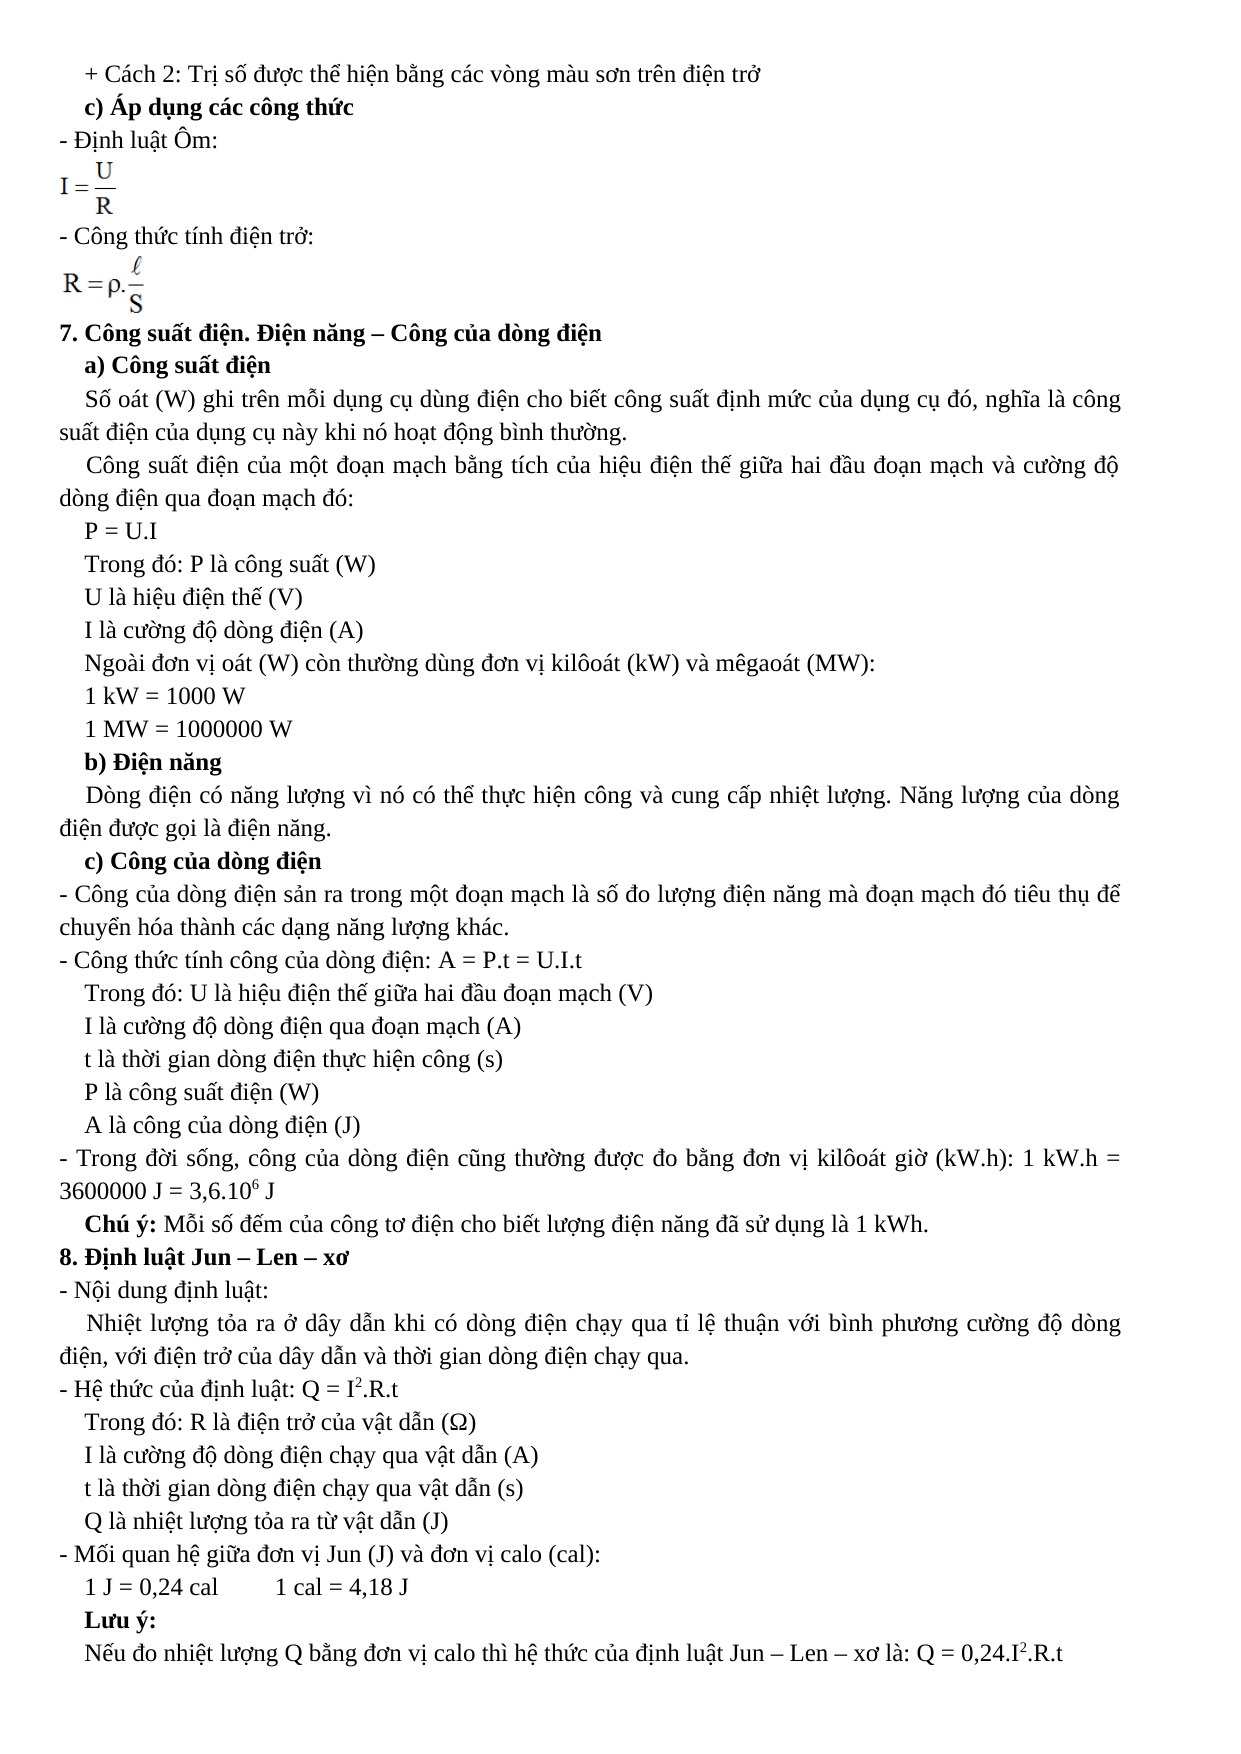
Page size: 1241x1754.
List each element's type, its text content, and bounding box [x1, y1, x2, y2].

text t là thời gian dòng điện thực hiện công (s) [59, 1044, 1122, 1073]
text t là thời gian dòng điện chạy qua vật dẫn (s) [59, 1473, 1122, 1502]
text Số oát (W) ghi trên mỗi dụng cụ dùng điện cho biết công suất định mức của dụng cụ đó, nghĩa là công suất điện của dụng cụ này khi nó hoạt động bình thường. [59, 384, 1122, 445]
text Trong đó: U là hiệu điện thế giữa hai đầu đoạn mạch (V) [59, 978, 1122, 1007]
text Ngoài đơn vị oát (W) còn thường dùng đơn vị kilôoát (kW) và mêgaoát (MW): [59, 648, 1122, 677]
text b) Điện năng [59, 747, 1122, 776]
text U là hiệu điện thế (V) [59, 582, 1122, 611]
text A là công của dòng điện (J) [59, 1110, 1122, 1139]
text Công suất điện của một đoạn mạch bằng tích của hiệu điện thế giữa hai đầu đoạn mạch và cường độ dòng điện qua đoạn mạch đó: [59, 450, 1122, 511]
text Chú ý: Mỗi số đếm của công tơ điện cho biết lượng điện năng đã sử dụng là 1 kWh. [59, 1209, 1122, 1238]
text Nhiệt lượng tỏa ra ở dây dẫn khi có dòng điện chạy qua tỉ lệ thuận với bình phương cường độ dòng điện, với điện trở của dây dẫn và thời gian dòng điện chạy qua. [59, 1308, 1122, 1370]
text - Công thức tính điện trở: [59, 221, 1122, 250]
text Trong đó: P là công suất (W) [59, 549, 1122, 577]
text 8. Định luật Jun – Len – xơ [59, 1242, 1122, 1271]
text 1 J = 0,24 cal 1 cal = 4,18 J [59, 1572, 1122, 1601]
text Lưu ý: [59, 1605, 1122, 1634]
text c) Công của dòng điện [59, 846, 1122, 875]
text Nếu đo nhiệt lượng Q bằng đơn vị calo thì hệ thức của định luật Jun – Len – xơ là: Q = 0,24.I2.R.t [59, 1638, 1122, 1667]
text Dòng điện có năng lượng vì nó có thể thực hiện công và cung cấp nhiệt lượng. Năng lượng của dòng điện được gọi là điện năng. [59, 780, 1122, 842]
text 1 kW = 1000 W [59, 681, 1122, 709]
text - Định luật Ôm: [59, 125, 1122, 154]
text - Hệ thức của định luật: Q = I2.R.t [59, 1374, 1122, 1403]
text I là cường độ dòng điện chạy qua vật dẫn (A) [59, 1440, 1122, 1469]
text P là công suất điện (W) [59, 1077, 1122, 1106]
text - Mối quan hệ giữa đơn vị Jun (J) và đơn vị calo (cal): [59, 1539, 1122, 1568]
text c) Áp dụng các công thức [59, 92, 1122, 121]
text - Công của dòng điện sản ra trong một đoạn mạch là số đo lượng điện năng mà đoạn mạch đó tiêu thụ để chuyển hóa thành các dạng năng lượng khác. [59, 879, 1122, 941]
text + Cách 2: Trị số được thể hiện bằng các vòng màu sơn trên điện trở [59, 59, 1122, 88]
text - Công thức tính công của dòng điện: A = P.t = U.I.t [59, 945, 1122, 974]
text P = U.I [59, 516, 1122, 544]
text Q là nhiệt lượng tỏa ra từ vật dẫn (J) [59, 1506, 1122, 1535]
text - Trong đời sống, công của dòng điện cũng thường được đo bằng đơn vị kilôoát giờ (kW.h): 1 kW.h = 3600000 J = 3,6.106 J [59, 1143, 1122, 1205]
picture [59, 158, 117, 218]
text Trong đó: R là điện trở của vật dẫn (Ω) [59, 1407, 1122, 1436]
text - Nội dung định luật: [59, 1275, 1122, 1304]
text 1 MW = 1000000 W [59, 714, 1122, 743]
text 7. Công suất điện. Điện năng – Công của dòng điện [59, 318, 1122, 346]
text a) Công suất điện [59, 351, 1122, 379]
text I là cường độ dòng điện qua đoạn mạch (A) [59, 1011, 1122, 1040]
picture [59, 254, 150, 314]
text I là cường độ dòng điện (A) [59, 615, 1122, 643]
